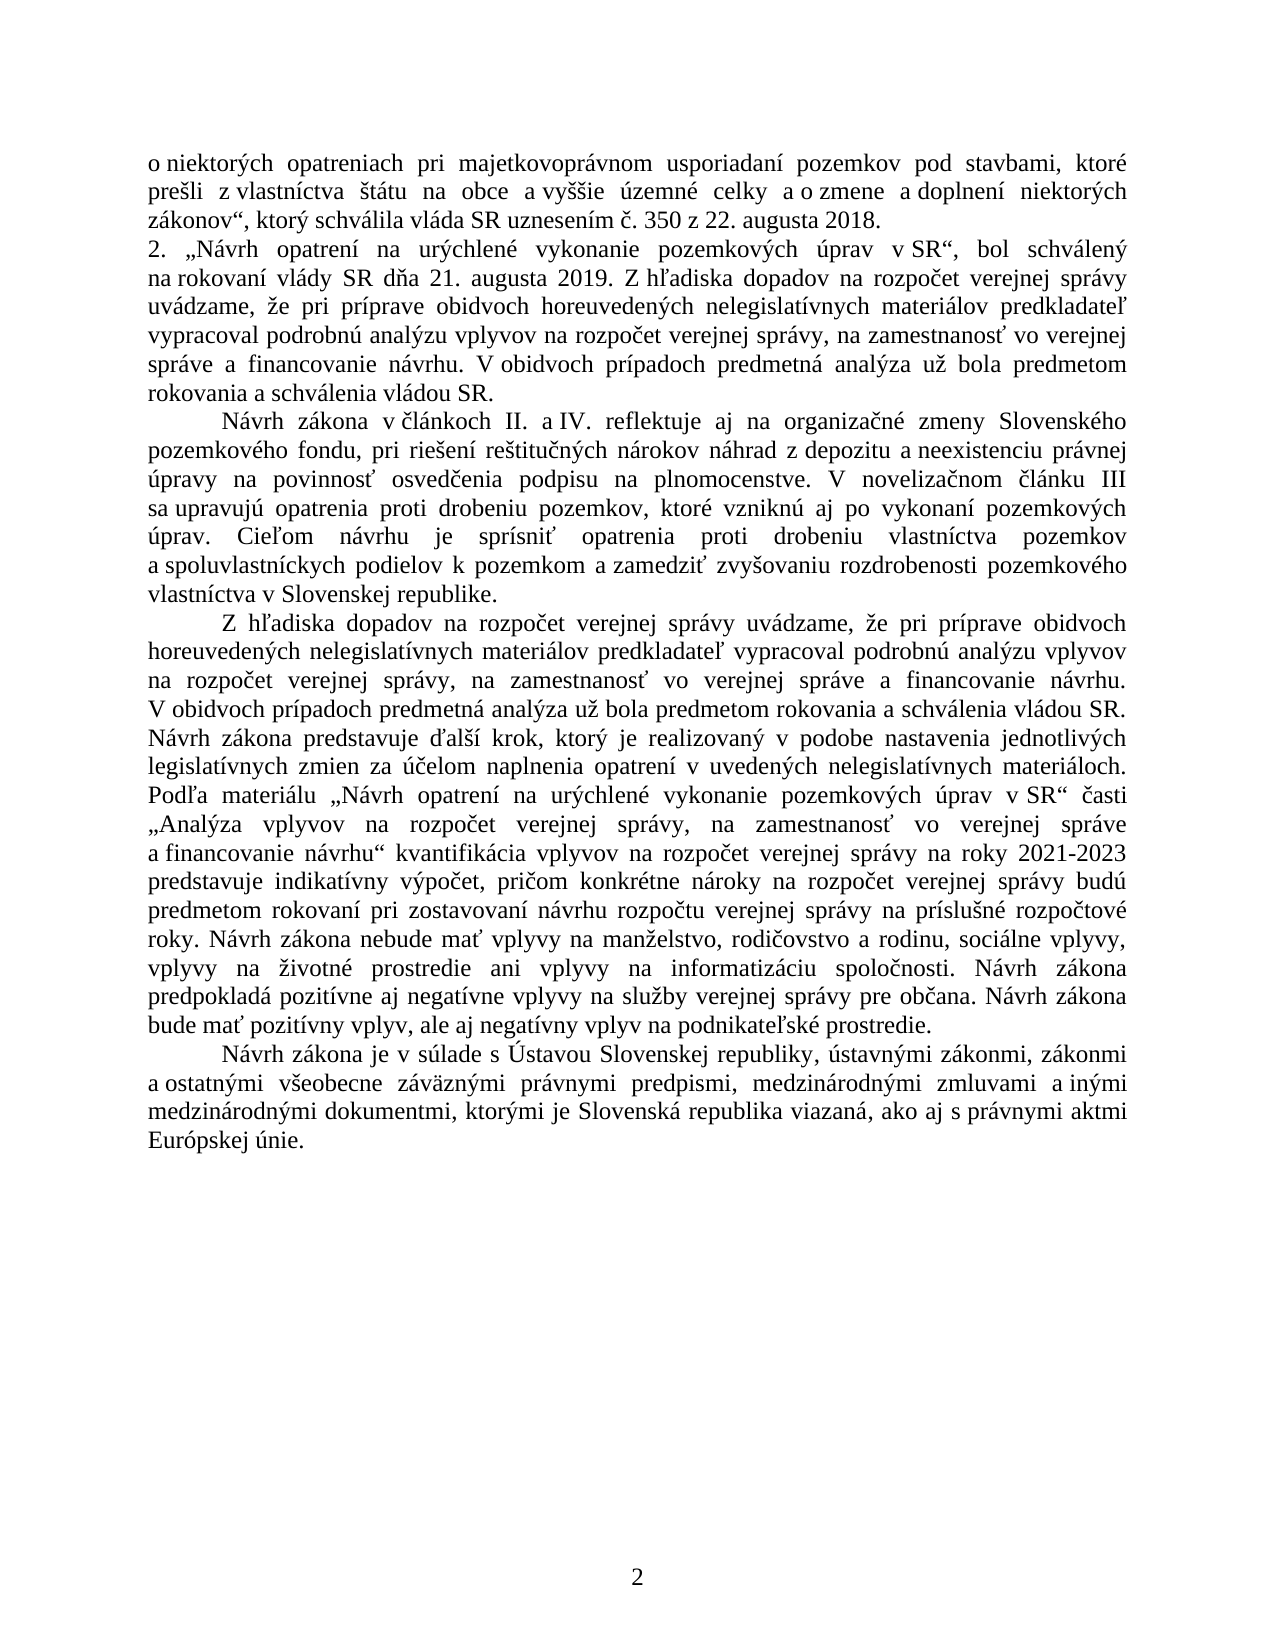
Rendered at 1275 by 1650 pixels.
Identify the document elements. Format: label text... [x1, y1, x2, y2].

text Návrh zákona v článkoch II. a IV. reflektuje aj na organizačné zmeny Slovenského pozemkového fondu, pri riešení reštitučných nárokov náhrad z depozitu a neexistenciu právnej úpravy na povinnosť osvedčenia podpisu na plnomocenstve. V novelizačnom článku III sa upravujú opatrenia proti drobeniu pozemkov, ktoré vzniknú aj po vykonaní pozemkových úprav. Cieľom návrhu je sprísniť opatrenia proti drobeniu vlastníctva pozemkov a spoluvlastníckych podielov k pozemkom a zamedziť zvyšovaniu rozdrobenosti pozemkového vlastníctva v Slovenskej republike. [148, 406, 1127, 608]
text Návrh zákona je v súlade s Ústavou Slovenskej republiky, ústavnými zákonmi, zákonmi a ostatnými všeobecne záväznými právnymi predpismi, medzinárodnými zmluvami a inými medzinárodnými dokumentmi, ktorými je Slovenská republika viazaná, ako aj s právnymi aktmi Európskej únie. [148, 1039, 1127, 1154]
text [148, 148, 1127, 234]
text Z hľadiska dopadov na rozpočet verejnej správy uvádzame, že pri príprave obidvoch horeuvedených nelegislatívnych materiálov predkladateľ vypracoval podrobnú analýzu vplyvov na rozpočet verejnej správy, na zamestnanosť vo verejnej správe a financovanie návrhu. V obidvoch prípadoch predmetná analýza už bola predmetom rokovania a schválenia vládou SR. Návrh zákona predstavuje ďalší krok, ktorý je realizovaný v podobe nastavenia jednotlivých legislatívnych zmien za účelom naplnenia opatrení v uvedených nelegislatívnych materiáloch. Podľa materiálu „Návrh opatrení na urýchlené vykonanie pozemkových úprav v SR“ časti „Analýza vplyvov na rozpočet verejnej správy, na zamestnanosť vo verejnej správe a financovanie návrhu“ kvantifikácia vplyvov na rozpočet verejnej správy na roky 2021-2023 predstavuje indikatívny výpočet, pričom konkrétne nároky na rozpočet verejnej správy budú predmetom rokovaní pri zostavovaní návrhu rozpočtu verejnej správy na príslušné rozpočtové roky. Návrh zákona nebude mať vplyvy na manželstvo, rodičovstvo a rodinu, sociálne vplyvy, vplyvy na životné prostredie ani vplyvy na informatizáciu spoločnosti. Návrh zákona predpokladá pozitívne aj negatívne vplyvy na služby verejnej správy pre občana. Návrh zákona bude mať pozitívny vplyv, ale aj negatívny vplyv na podnikateľské prostredie. [148, 608, 1127, 1039]
text 2. „Návrh opatrení na urýchlené vykonanie pozemkových úprav v SR“, bol schválený na rokovaní vlády SR dňa 21. augusta 2019. Z hľadiska dopadov na rozpočet verejnej správy uvádzame, že pri príprave obidvoch horeuvedených nelegislatívnych materiálov predkladateľ vypracoval podrobnú analýzu vplyvov na rozpočet verejnej správy, na zamestnanosť vo verejnej správe a financovanie návrhu. V obidvoch prípadoch predmetná analýza už bola predmetom rokovania a schválenia vládou SR. [148, 234, 1127, 406]
